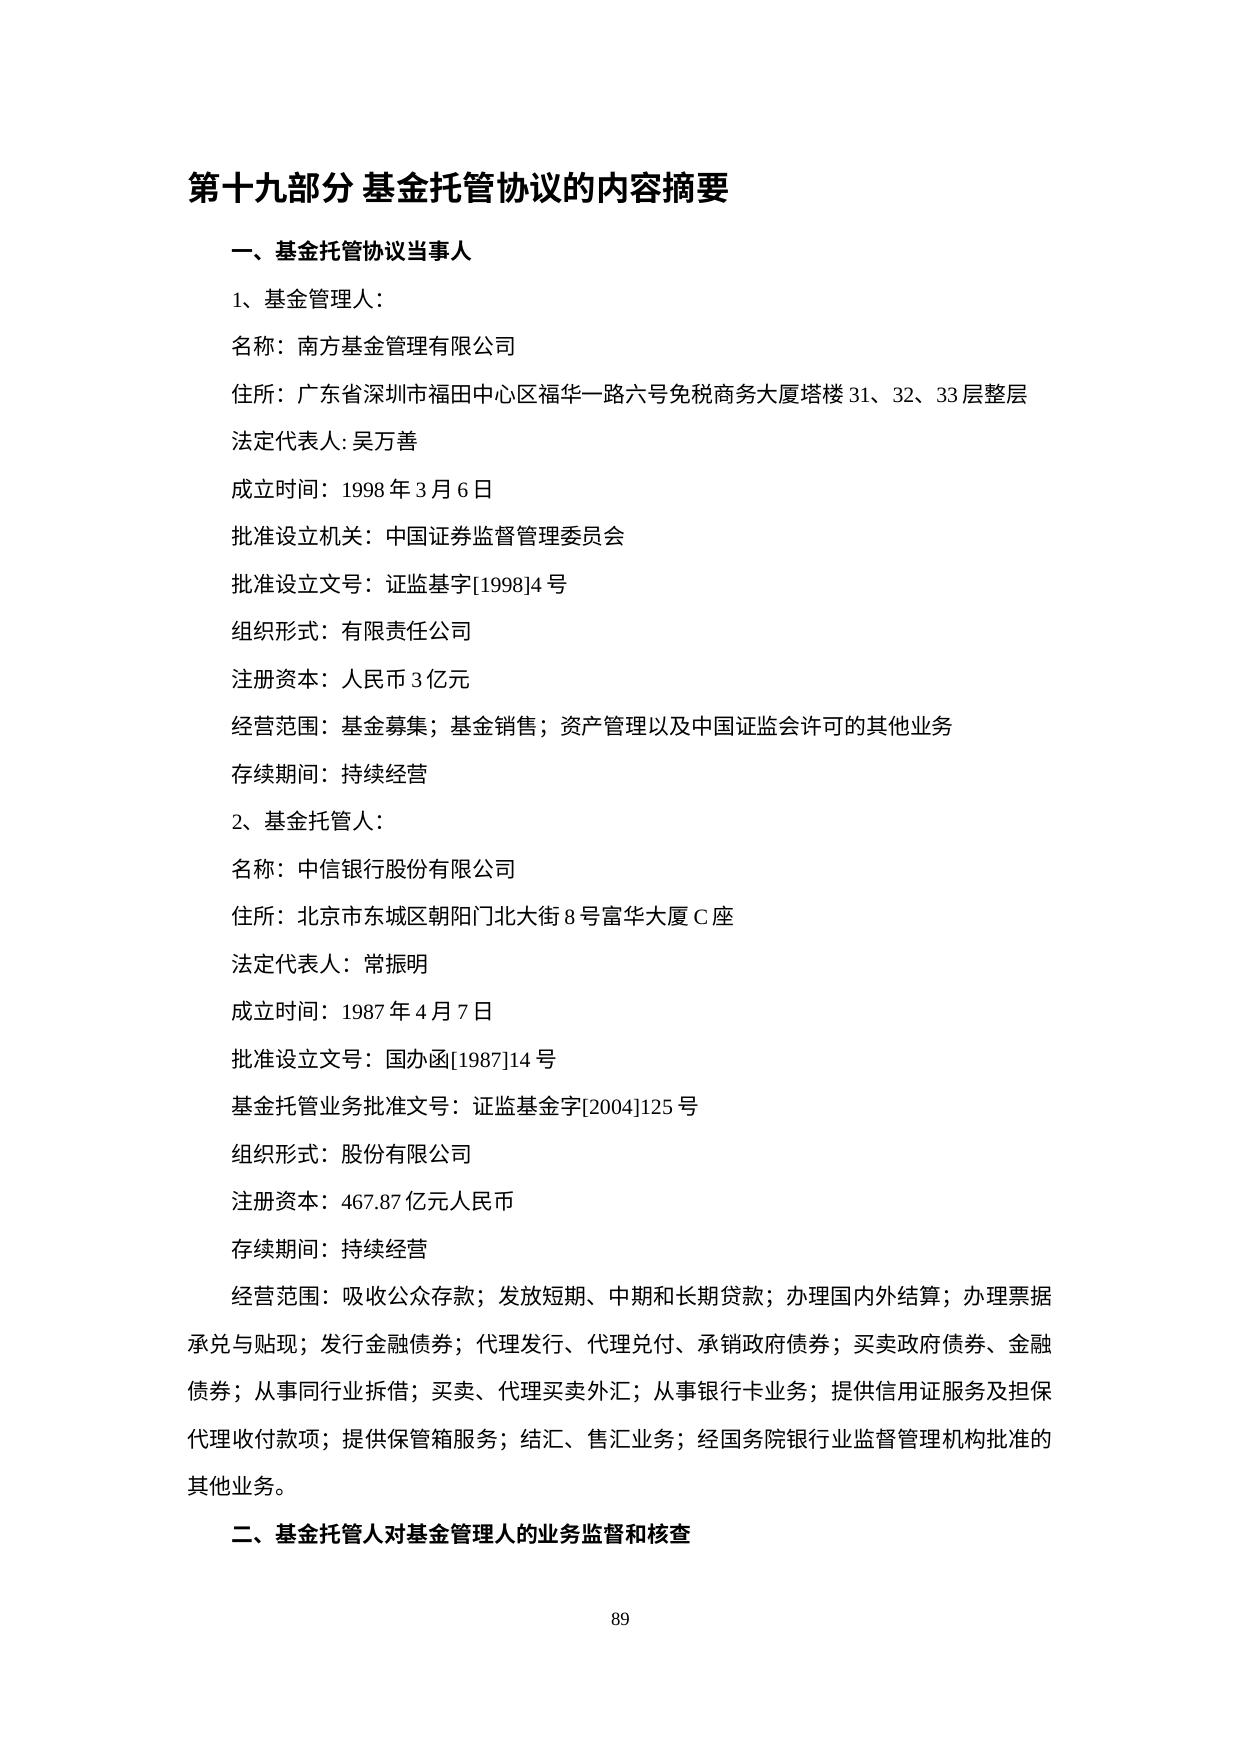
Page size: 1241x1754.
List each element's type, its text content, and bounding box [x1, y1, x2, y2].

text 经营范围：基金募集；基金销售；资产管理以及中国证监会许可的其他业务 [187, 709, 1053, 741]
text 存续期间：持续经营 [187, 757, 1053, 788]
text 1、基金管理人： [187, 282, 1053, 313]
text 批准设立文号：证监基字[1998]4号 [187, 567, 1053, 598]
text 批准设立机关：中国证券监督管理委员会 [187, 519, 1053, 551]
text 二、基金托管人对基金管理人的业务监督和核查 [187, 1517, 1053, 1548]
text 名称：南方基金管理有限公司 [187, 329, 1053, 361]
text 法定代表人：常振明 [187, 947, 1053, 978]
text 经营范围：吸收公众存款；发放短期、中期和长期贷款；办理国内外结算；办理票据承兑与贴现；发行金融债券；代理发行、代理兑付、承销政府债券；买卖政府债券、金融债券；从事同行业拆借；买卖、代理买卖外汇；从事银行卡业务；提供信用证服务及担保；代理收付款项；提供保管箱服务；结汇、售汇业务；经国务院银行业监督管理机构批准的其他业务。 [187, 1279, 1053, 1501]
text 组织形式：有限责任公司 [187, 614, 1053, 646]
text 2、基金托管人： [187, 804, 1053, 836]
text 注册资本：467.87亿元人民币 [187, 1184, 1053, 1216]
text 注册资本：人民币3亿元 [187, 662, 1053, 693]
text 住所：北京市东城区朝阳门北大街8号富华大厦C座 [187, 899, 1053, 931]
text 法定代表人: 吴万善 [187, 424, 1053, 456]
text 成立时间：1998年3月6日 [187, 472, 1053, 503]
text 名称：中信银行股份有限公司 [187, 852, 1053, 883]
text 成立时间： [187, 994, 1053, 1026]
text 存续期间：持续经营 [187, 1232, 1053, 1263]
text 组织形式：股份有限公司 [187, 1137, 1053, 1168]
text 批准设立文号：国办函[1987]14号 [187, 1042, 1053, 1073]
text 住所：广东省深圳市福田中心区福华一路六号免税商务大厦塔楼31、32、33层整层 [187, 377, 1053, 408]
text 基金托管业务批准文号：证监基金字[2004]125号 [187, 1089, 1053, 1121]
text 一、基金托管协议当事人 [187, 234, 1053, 266]
subtitle 基金托管协议的内容摘要 [187, 162, 1053, 210]
